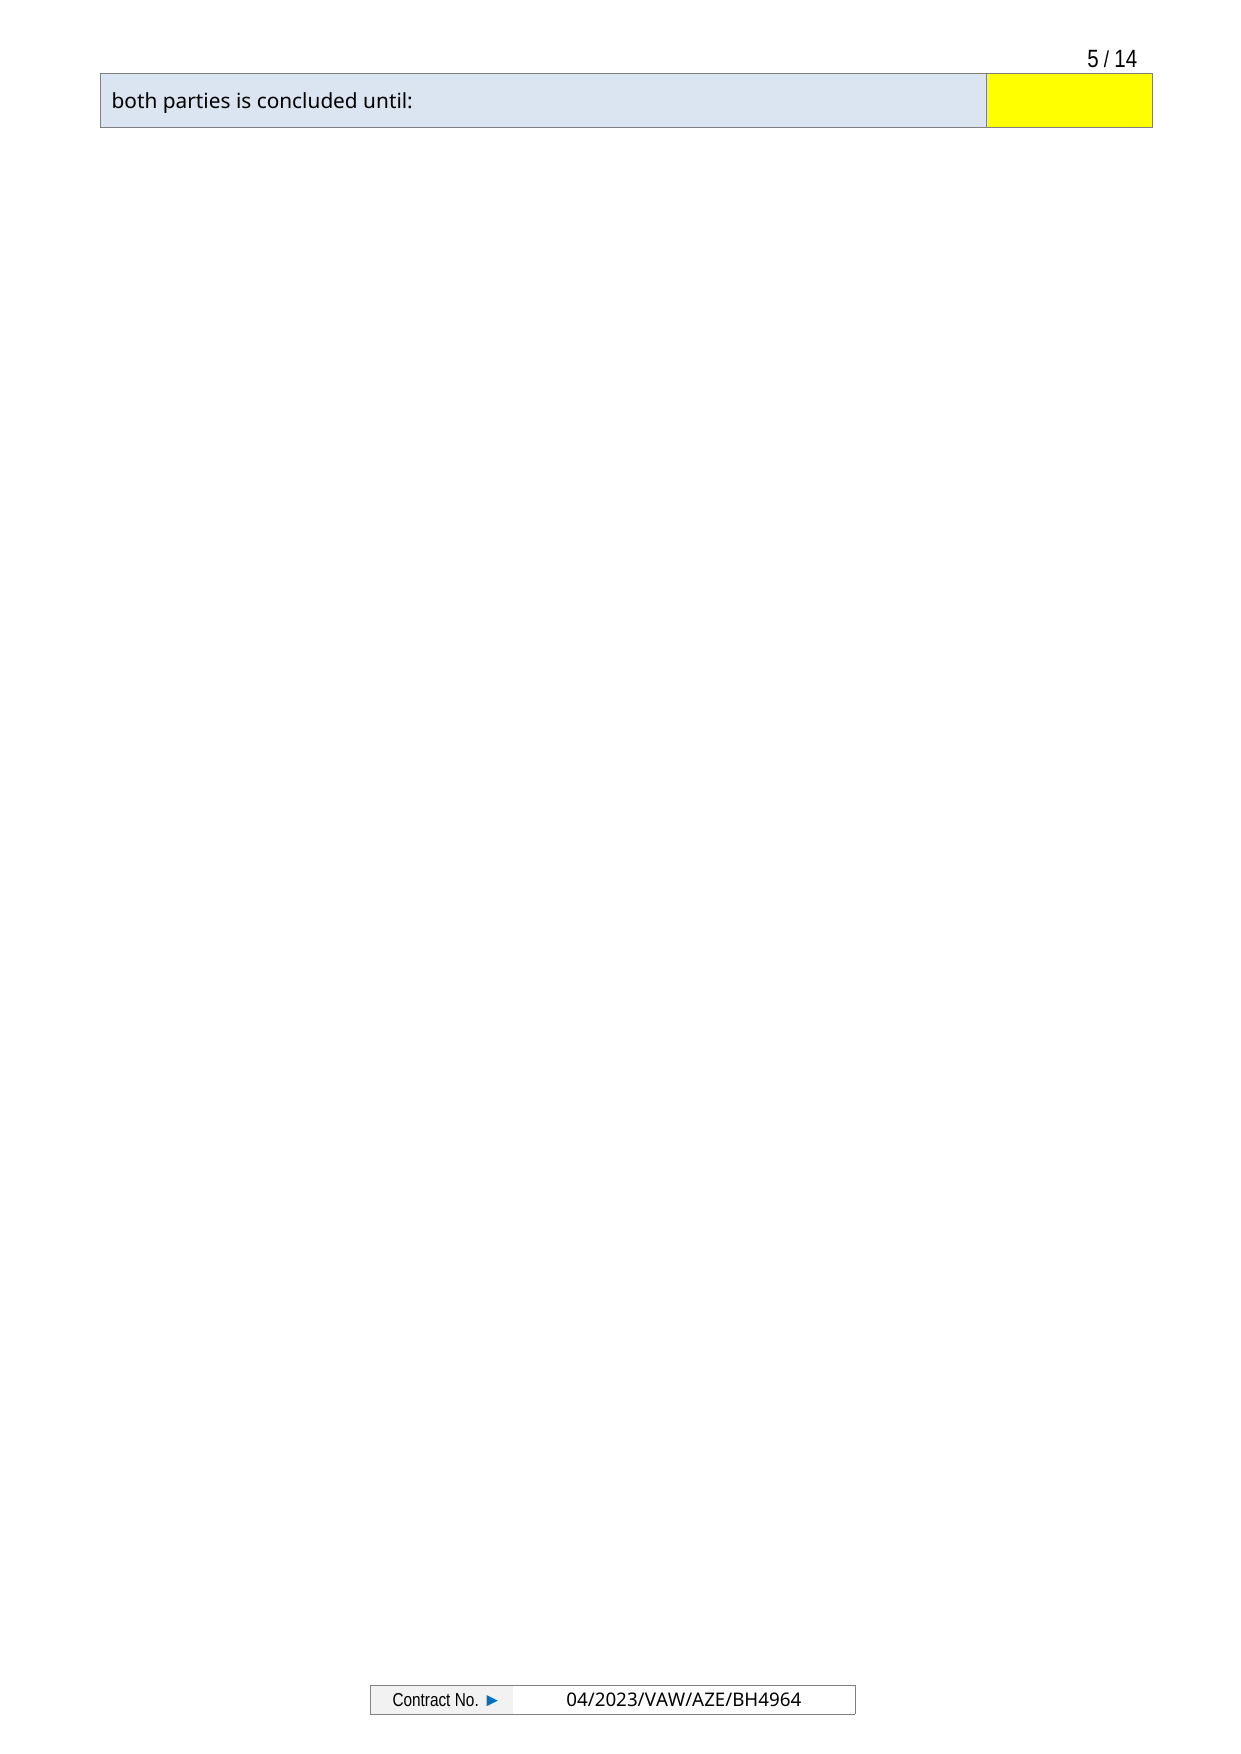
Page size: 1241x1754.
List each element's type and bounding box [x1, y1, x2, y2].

table_header [101, 74, 986, 127]
table_header [987, 74, 1152, 127]
